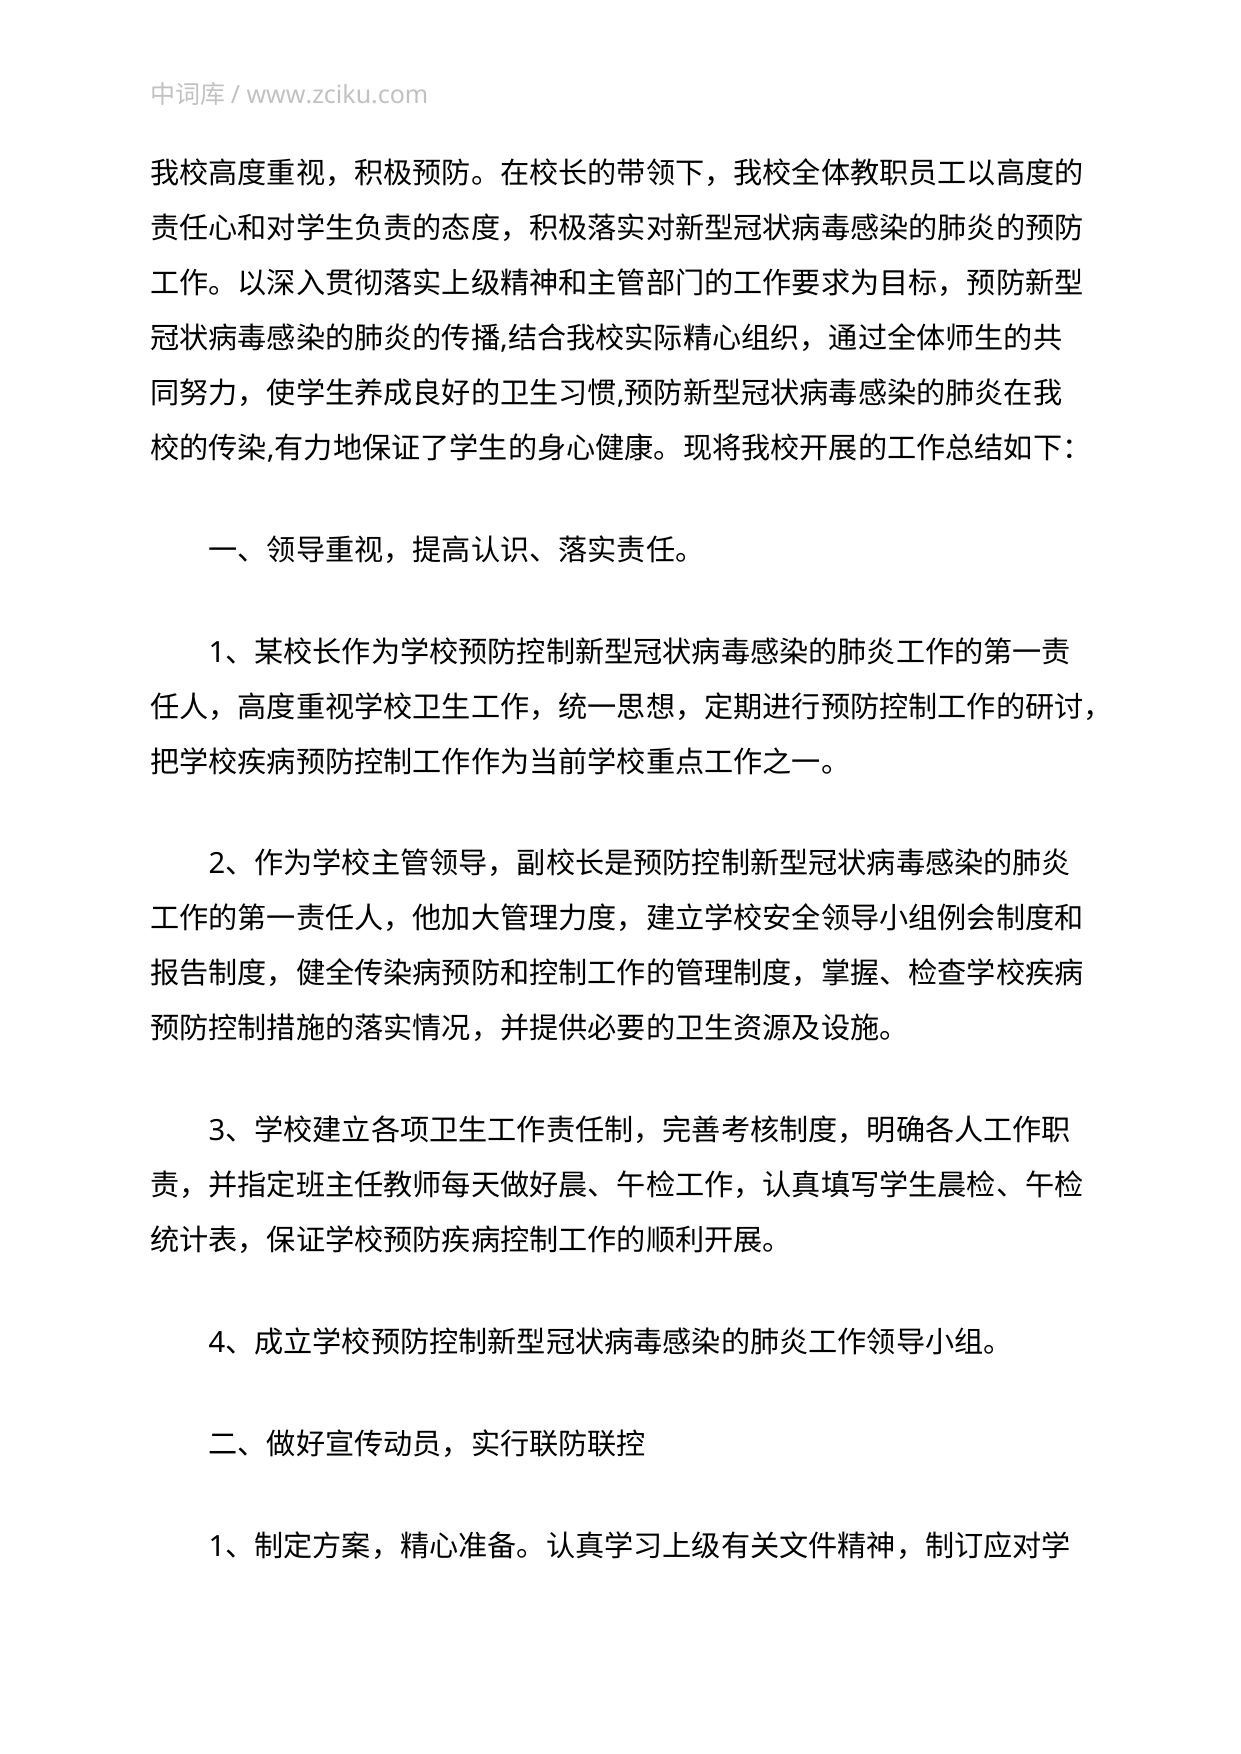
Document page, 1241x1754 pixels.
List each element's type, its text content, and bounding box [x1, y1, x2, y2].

text 二、做好宣传动员，实行联防联控 [150, 1420, 1090, 1463]
text 2、作为学校主管领导，副校长是预防控制新型冠状病毒感染的肺炎工作的第一责任人，他加大管理力度，建立学校安全领导小组例会制度和报告制度，健全传染病预防和控制工作的管理制度，掌握、检查学校疾病预防控制措施的落实情况，并提供必要的卫生资源及设施。 [150, 840, 1090, 1047]
text 4、成立学校预防控制新型冠状病毒感染的肺炎工作领导小组。 [150, 1318, 1090, 1361]
text 3、学校建立各项卫生工作责任制，完善考核制度，明确各人工作职责，并指定班主任教师每天做好晨、午检工作，认真填写学生晨检、午检统计表，保证学校预防疾病控制工作的顺利开展。 [150, 1107, 1090, 1259]
text 一、领导重视，提高认识、落实责任。 [150, 527, 1090, 569]
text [150, 150, 1090, 467]
text 1、某校长作为学校预防控制新型冠状病毒感染的肺炎工作的第一责任人，高度重视学校卫生工作，统一思想，定期进行预防控制工作的研讨，把学校疾病预防控制工作作为当前学校重点工作之一。 [150, 628, 1090, 781]
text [150, 1522, 1090, 1564]
